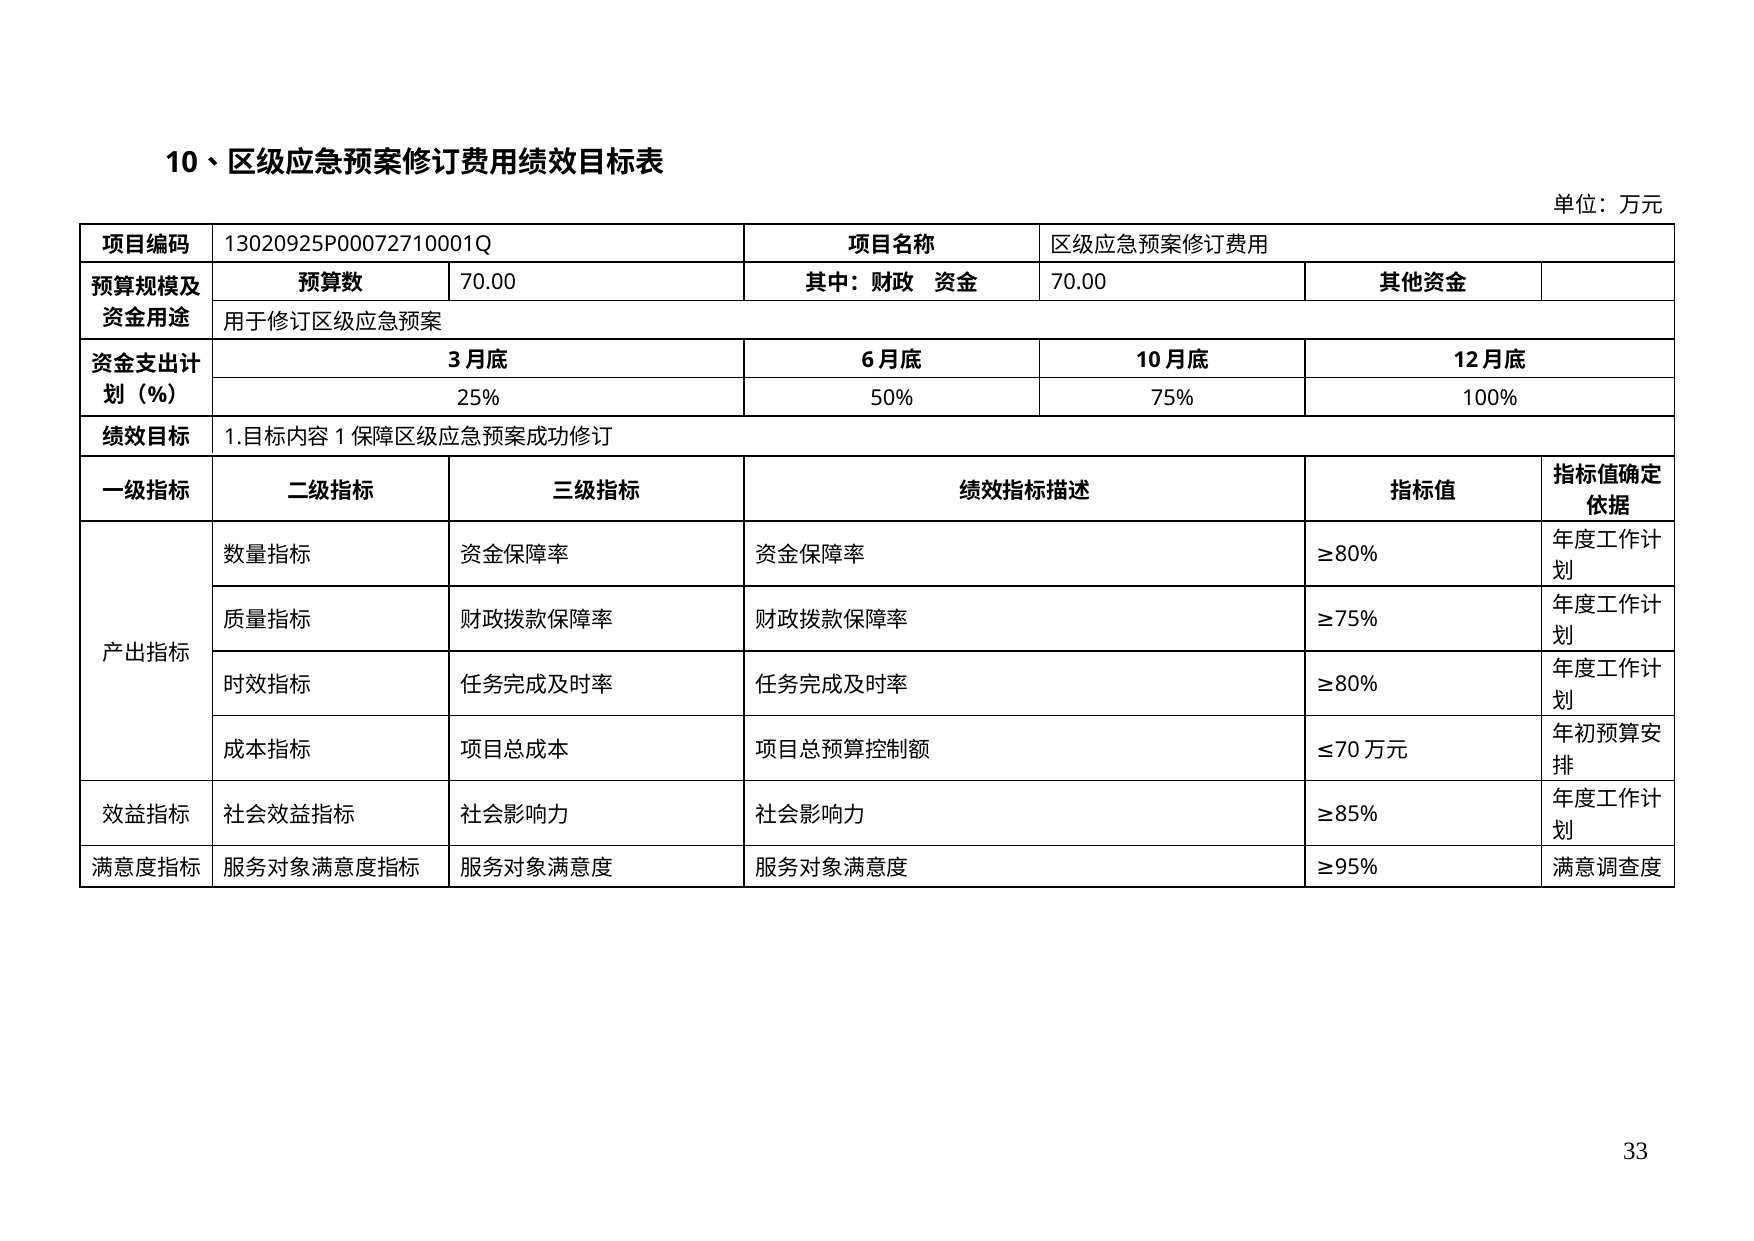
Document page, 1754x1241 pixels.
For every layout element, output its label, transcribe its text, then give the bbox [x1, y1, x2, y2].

table_cell ≥75% [1306, 587, 1541, 650]
table_header 三级指标 [450, 457, 743, 520]
table_header 绩效指标描述 [745, 457, 1304, 520]
table_cell 效益指标 [81, 781, 212, 844]
table_cell ≥85% [1306, 781, 1541, 844]
table_cell 成本指标 [213, 716, 448, 780]
table_cell 资金保障率 [450, 522, 743, 585]
table_cell 项目总成本 [450, 716, 743, 780]
table_cell 满意度指标 [81, 846, 212, 886]
table_cell 年度工作计划 [1542, 781, 1674, 844]
text 10、区级应急预案修订费用绩效目标表 [106, 142, 1648, 181]
table_cell ≥95% [1306, 846, 1541, 886]
table_cell 服务对象满意度 [450, 846, 743, 886]
table_cell 用于修订区级应急预案 [213, 301, 1674, 338]
table_cell [1542, 263, 1674, 300]
table_cell 12月底 [1306, 340, 1674, 377]
table_cell 预算规模及资金用途 [81, 263, 212, 338]
table_cell 服务对象满意度 [745, 846, 1304, 886]
table_cell 25% [213, 378, 743, 415]
table_cell 数量指标 [213, 522, 448, 585]
table_header 指标值 [1306, 457, 1541, 520]
table_cell 项目总预算控制额 [745, 716, 1304, 780]
table_cell 其他资金 [1306, 263, 1541, 300]
table_cell 区级应急预案修订费用 [1040, 225, 1674, 261]
table_cell 资金支出计划（%） [81, 340, 212, 415]
table_cell 满意调查度 [1542, 846, 1674, 886]
table_cell 70.00 [450, 263, 743, 300]
table_cell 预算数 [213, 263, 448, 300]
table_cell 社会影响力 [745, 781, 1304, 844]
table_header 一级指标 [81, 457, 212, 520]
table_cell ≥80% [1306, 522, 1541, 585]
table_cell 年度工作计划 [1542, 652, 1674, 715]
table_cell 财政拨款保障率 [450, 587, 743, 650]
table_cell 75% [1040, 378, 1304, 415]
table_cell 1.目标内容1保障区级应急预案成功修订 [213, 417, 1674, 453]
table_cell 年初预算安排 [1542, 716, 1674, 780]
table_cell 质量指标 [213, 587, 448, 650]
table_cell 资金保障率 [745, 522, 1304, 585]
table_header 指标值确定依据 [1542, 457, 1674, 520]
table_cell 年度工作计划 [1542, 587, 1674, 650]
table_cell 其中：财政 资金 [745, 263, 1039, 300]
table_cell 任务完成及时率 [745, 652, 1304, 715]
table_cell 绩效目标 [81, 417, 212, 453]
table_cell 项目名称 [745, 225, 1039, 261]
table_cell 项目编码 [81, 225, 212, 261]
table_cell 70.00 [1040, 263, 1304, 300]
table_cell 财政拨款保障率 [745, 587, 1304, 650]
table_cell 产出指标 [81, 522, 212, 780]
table_cell 13020925P00072710001Q [213, 225, 743, 261]
table_cell ≤70万元 [1306, 716, 1541, 780]
table_cell ≥80% [1306, 652, 1541, 715]
table_cell 社会效益指标 [213, 781, 448, 844]
table_cell 10月底 [1040, 340, 1304, 377]
table_cell 任务完成及时率 [450, 652, 743, 715]
table_header 单位：万元 [81, 183, 1674, 223]
table_cell 社会影响力 [450, 781, 743, 844]
table_cell 3月底 [213, 340, 743, 377]
table_cell 年度工作计划 [1542, 522, 1674, 585]
table_cell 100% [1306, 378, 1674, 415]
table_cell 50% [745, 378, 1039, 415]
table_header 二级指标 [213, 457, 448, 520]
table_cell 服务对象满意度指标 [213, 846, 448, 886]
table_cell 6月底 [745, 340, 1039, 377]
table_cell 时效指标 [213, 652, 448, 715]
